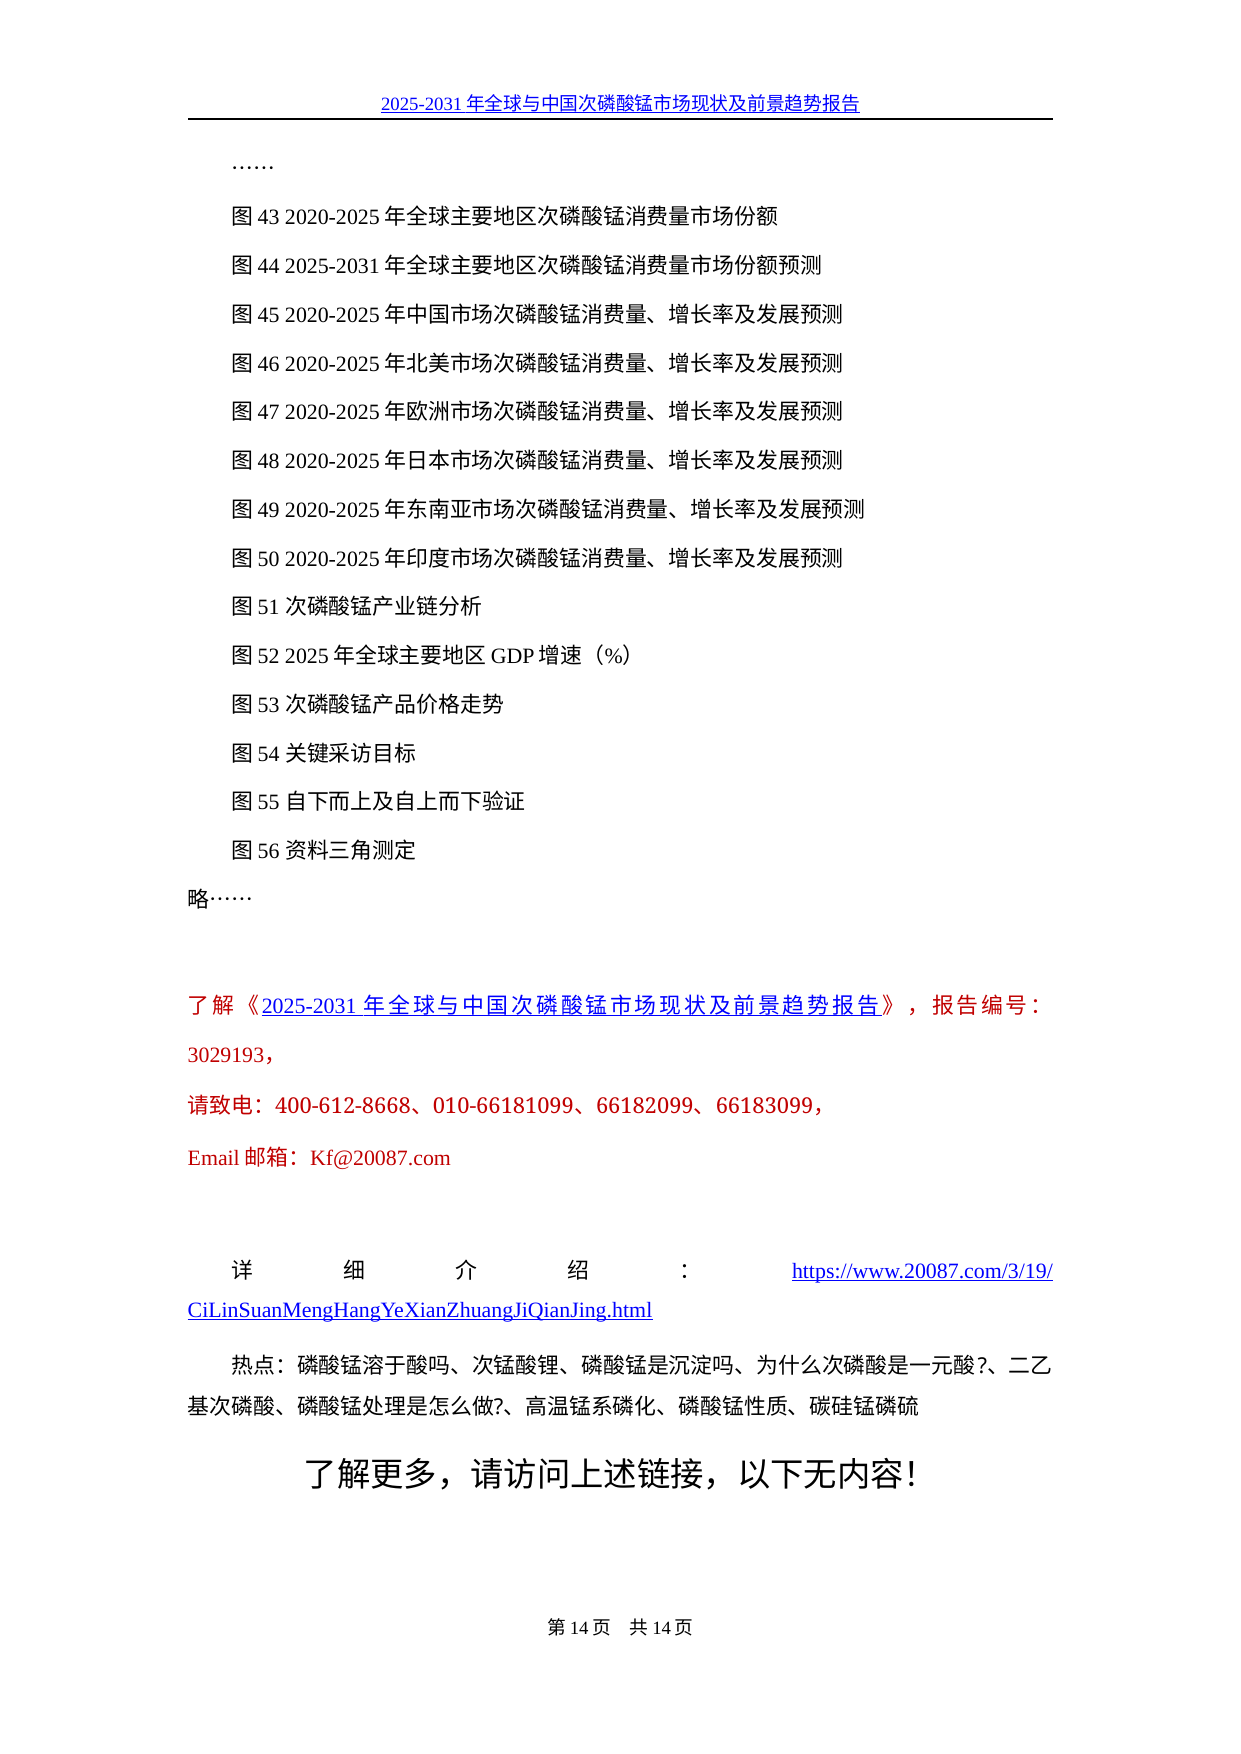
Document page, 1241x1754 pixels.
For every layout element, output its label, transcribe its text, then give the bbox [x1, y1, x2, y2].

text 请致电：400-612-8668、010-66181099、66182099、66183099， [187, 1088, 1053, 1121]
text 详细介绍：https://www.20087.com/3/19/CiLinSuanMengHangYeXianZhuangJiQianJing.html [187, 1253, 1053, 1326]
text 了解《2025-2031年全球与中国次磷酸锰市场现状及前景趋势报告》，报告编号：3029193， [187, 988, 1053, 1069]
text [187, 150, 1053, 914]
title 了解更多，请访问上述链接，以下无内容！ [187, 1439, 1053, 1504]
text 热点：磷酸锰溶于酸吗、次锰酸锂、磷酸锰是沉淀吗、为什么次磷酸是一元酸?、二乙基次磷酸、磷酸锰处理是怎么做?、高温锰系磷化、磷酸锰性质、碳硅锰磷硫 [187, 1348, 1053, 1421]
text Email邮箱：Kf@20087.com [187, 1140, 1053, 1172]
